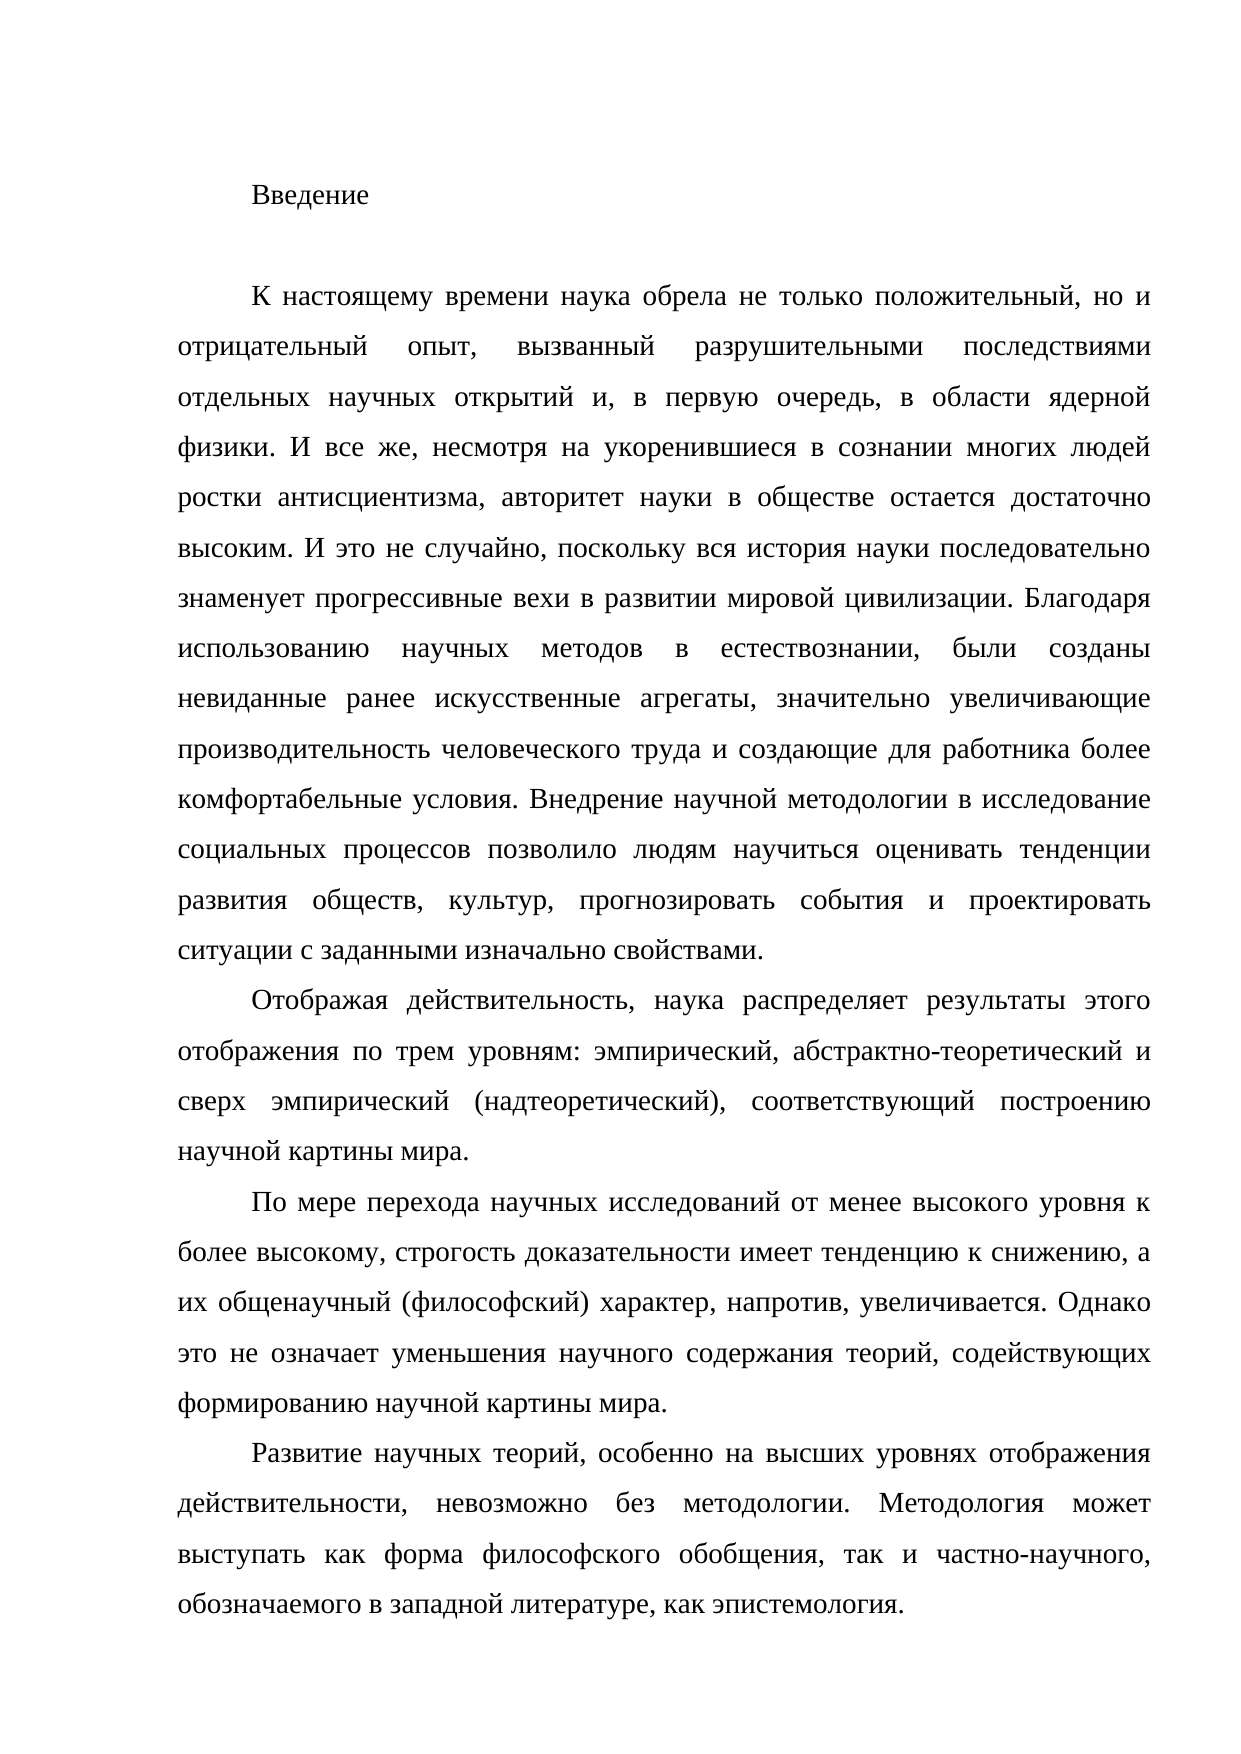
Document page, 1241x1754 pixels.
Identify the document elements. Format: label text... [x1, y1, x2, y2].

text К настоящему времени наука обрела не только положительный, но и отрицательный опыт, вызванный разрушительными последствиями отдельных научных открытий и, в первую очередь, в области ядерной физики. И все же, несмотря на укоренившиеся в сознании многих людей ростки антисциентизма, авторитет науки в обществе остается достаточно высоким. И это не случайно, поскольку вся история науки последовательно знаменует прогрессивные вехи в развитии мировой цивилизации. Благодаря использованию научных методов в естествознании, были созданы невиданные ранее искусственные агрегаты, значительно увеличивающие производительность человеческого труда и создающие для работника более комфортабельные условия. Внедрение научной методологии в исследование социальных процессов позволило людям научиться оценивать тенденции развития обществ, культур, прогнозировать события и проектировать ситуации с заданными изначально свойствами. [177, 278, 1152, 966]
text Отображая действительность, наука распределяет результаты этого отображения по трем уровням: эмпирический, абстрактно-теоретический и сверх эмпирический (надтеоретический), соответствующий построению научной картины мира. [177, 982, 1152, 1167]
text Введение [177, 177, 1152, 211]
text По мере перехода научных исследований от менее высокого уровня к более высокому, строгость доказательности имеет тенденцию к снижению, а их общенаучный (философский) характер, напротив, увеличивается. Однако это не означает уменьшения научного содержания теорий, содействующих формированию научной картины мира. [177, 1184, 1152, 1418]
text Развитие научных теорий, особенно на высших уровнях отображения действительности, невозможно без методологии. Методология может выступать как форма философского обобщения, так и частно-научного, обозначаемого в западной литературе, как эпистемология. [177, 1435, 1152, 1620]
